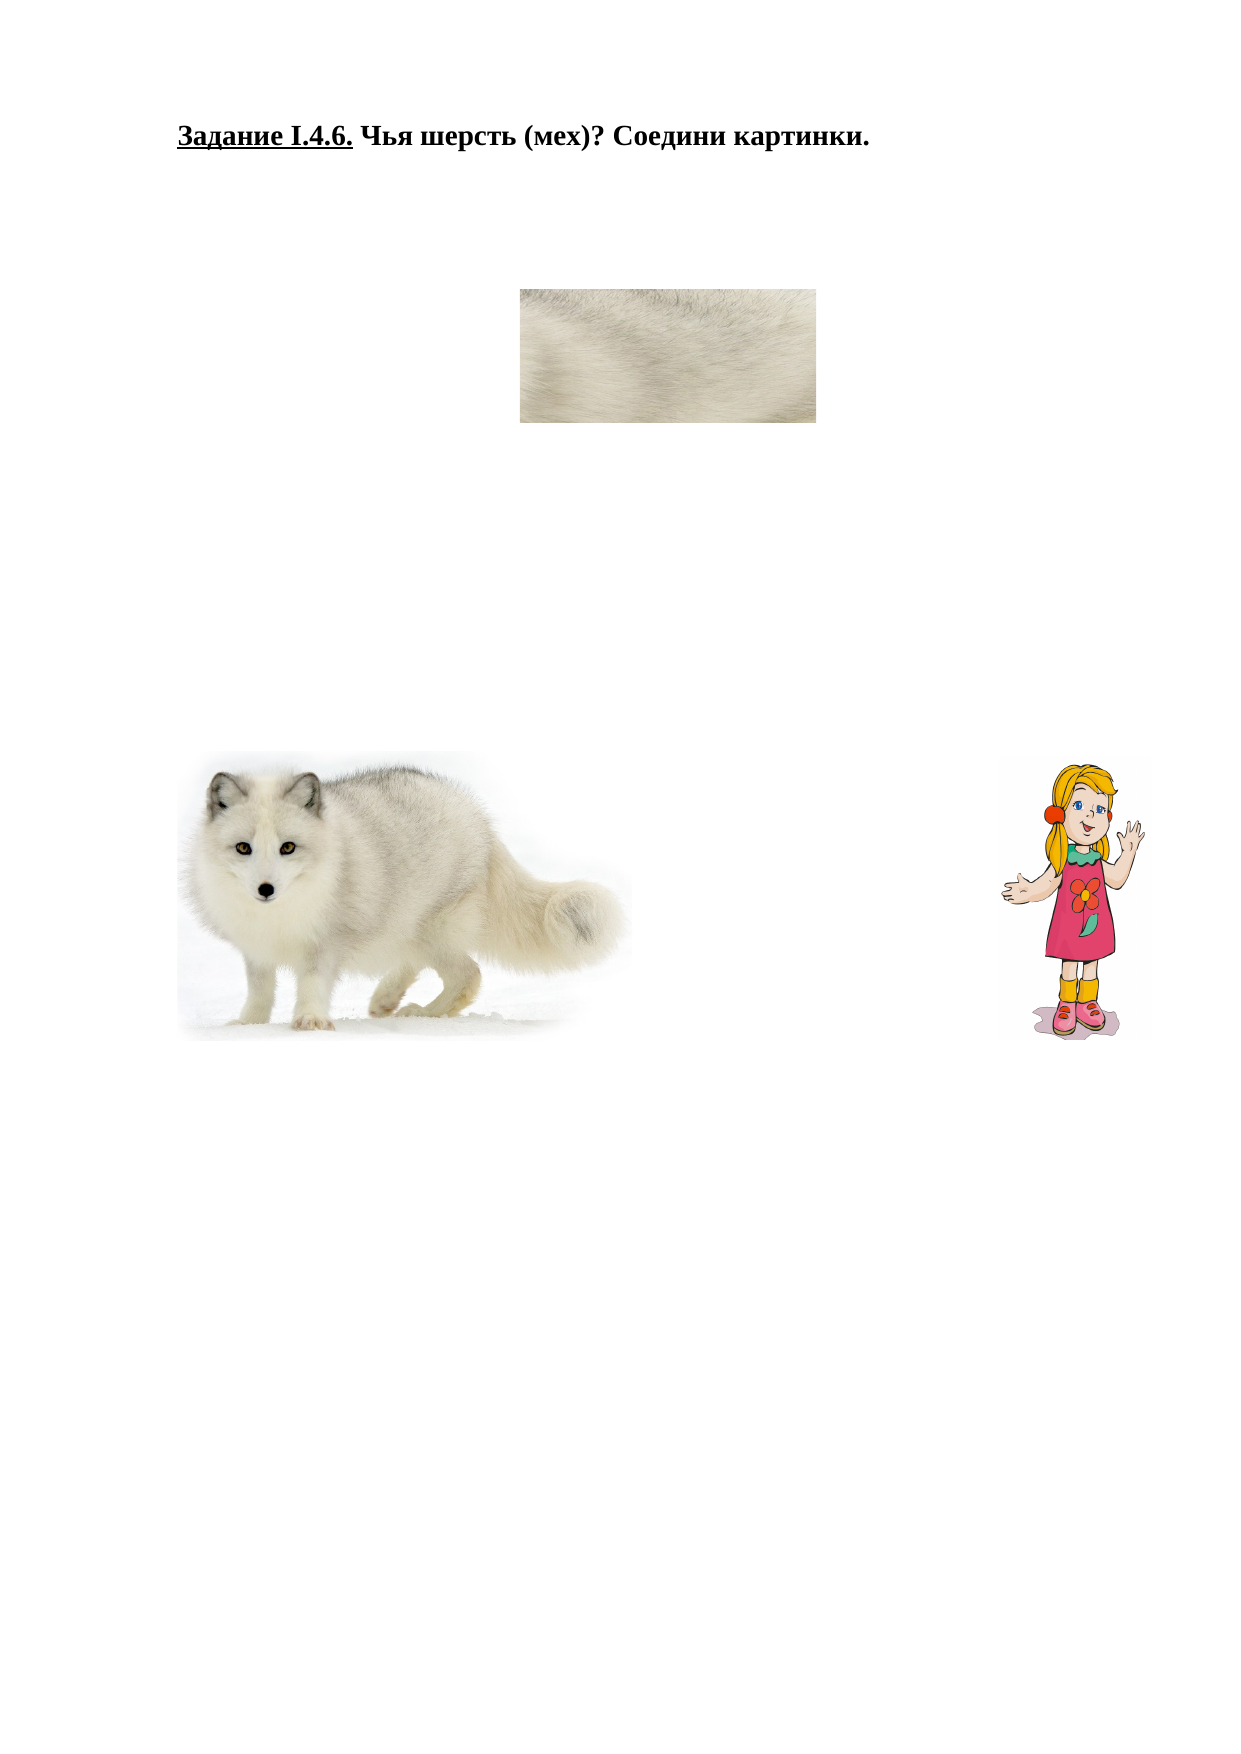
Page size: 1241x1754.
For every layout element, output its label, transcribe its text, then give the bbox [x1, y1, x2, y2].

text Задание I.4.6. Чья шерсть (мех)? Соедини картинки. [177, 118, 1152, 152]
picture [177, 751, 633, 1041]
table_cell [166, 523, 664, 1201]
table_cell [665, 523, 1163, 1201]
picture [999, 756, 1152, 1040]
picture [519, 289, 817, 423]
table_header [166, 178, 1163, 523]
